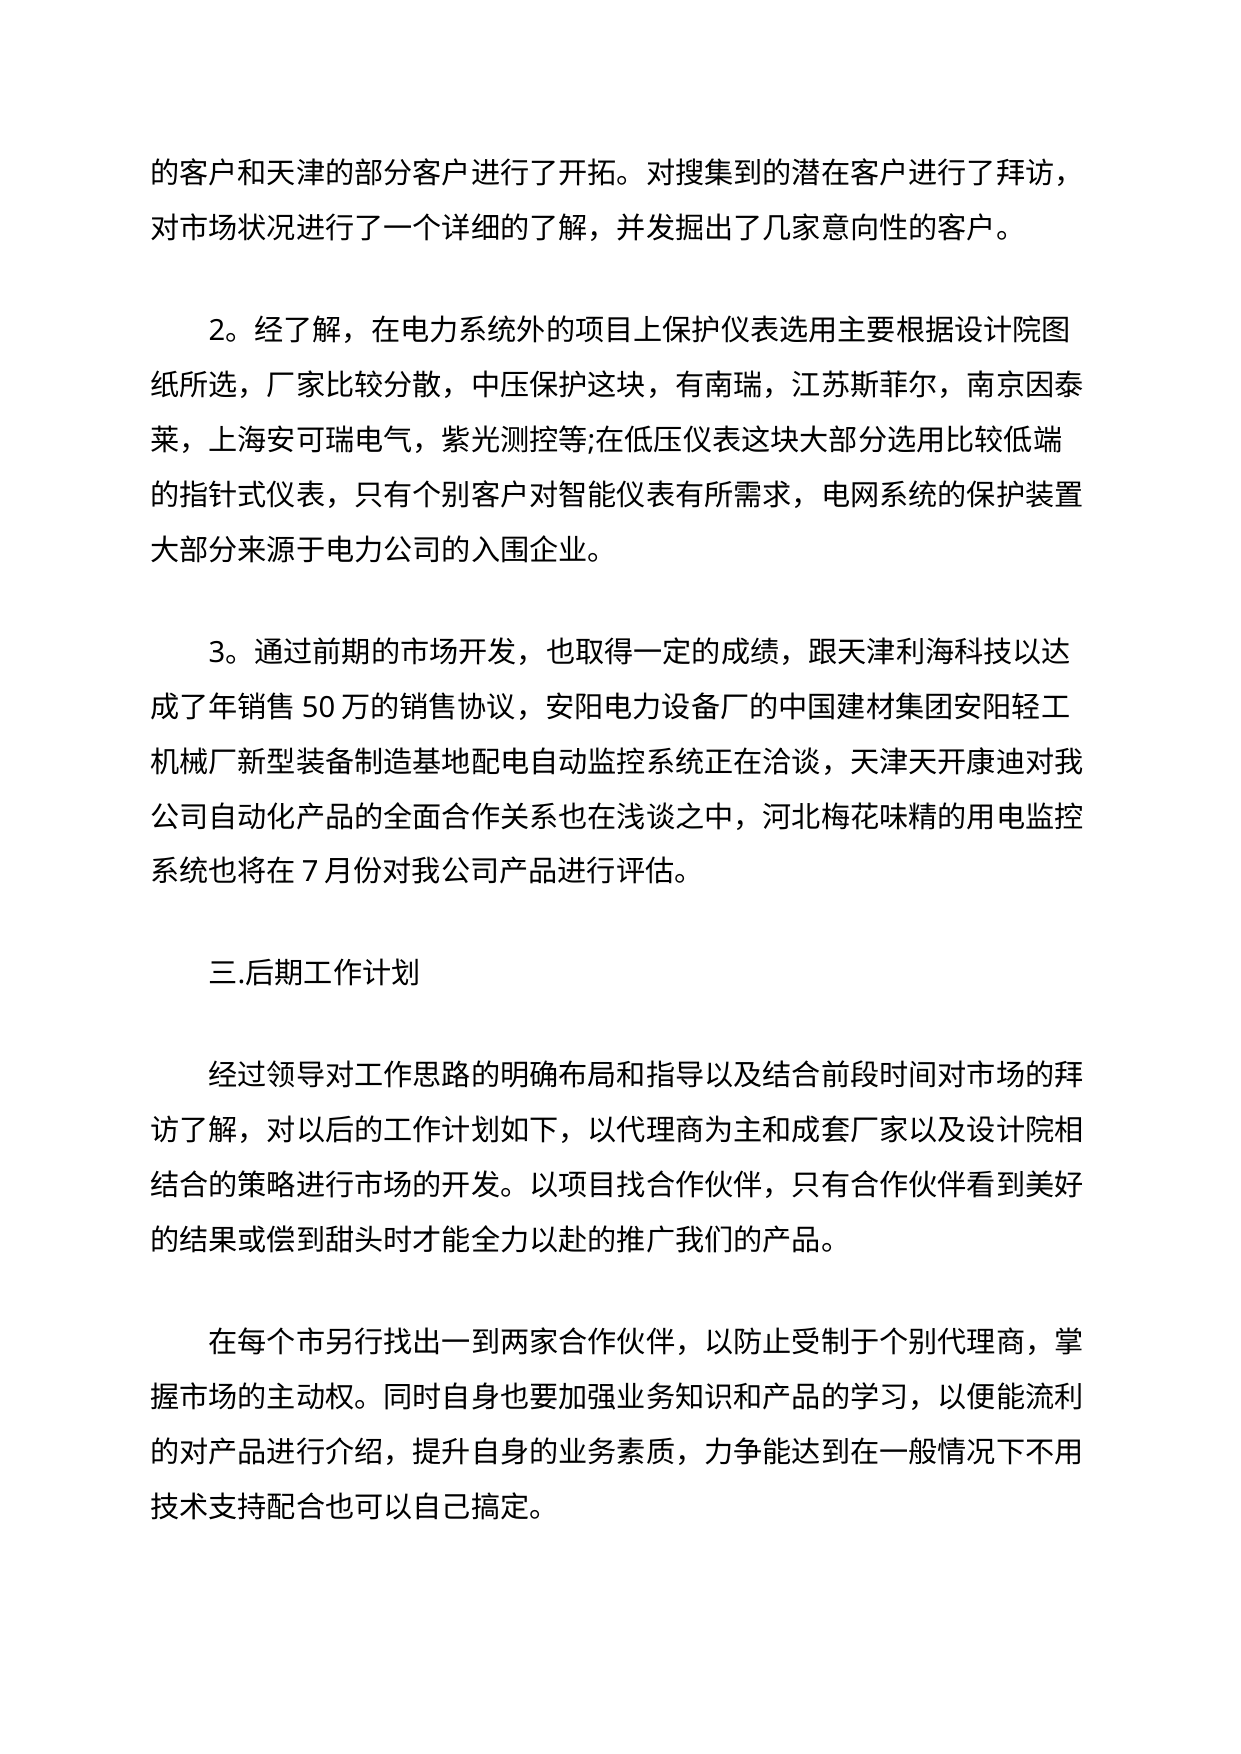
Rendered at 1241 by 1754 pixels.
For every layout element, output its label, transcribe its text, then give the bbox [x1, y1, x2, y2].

text 经过领导对工作思路的明确布局和指导以及结合前段时间对市场的拜访了解，对以后的工作计划如下，以代理商为主和成套厂家以及设计院相结合的策略进行市场的开发。以项目找合作伙伴，只有合作伙伴看到美好的结果或偿到甜头时才能全力以赴的推广我们的产品。 [150, 1052, 1090, 1259]
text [150, 150, 1090, 247]
text 3。通过前期的市场开发，也取得一定的成绩，跟天津利海科技以达成了年销售50万的销售协议，安阳电力设备厂的中国建材集团安阳轻工机械厂新型装备制造基地配电自动监控系统正在洽谈，天津天开康迪对我公司自动化产品的全面合作关系也在浅谈之中，河北梅花味精的用电监控系统也将在7月份对我公司产品进行评估。 [150, 628, 1090, 890]
text 在每个市另行找出一到两家合作伙伴，以防止受制于个别代理商，掌握市场的主动权。同时自身也要加强业务知识和产品的学习，以便能流利的对产品进行介绍，提升自身的业务素质，力争能达到在一般情况下不用技术支持配合也可以自己搞定。 [150, 1318, 1090, 1525]
text 三.后期工作计划 [150, 950, 1090, 992]
text 2。经了解，在电力系统外的项目上保护仪表选用主要根据设计院图纸所选，厂家比较分散，中压保护这块，有南瑞，江苏斯菲尔，南京因泰莱，上海安可瑞电气，紫光测控等;在低压仪表这块大部分选用比较低端的指针式仪表，只有个别客户对智能仪表有所需求，电网系统的保护装置大部分来源于电力公司的入围企业。 [150, 307, 1090, 569]
